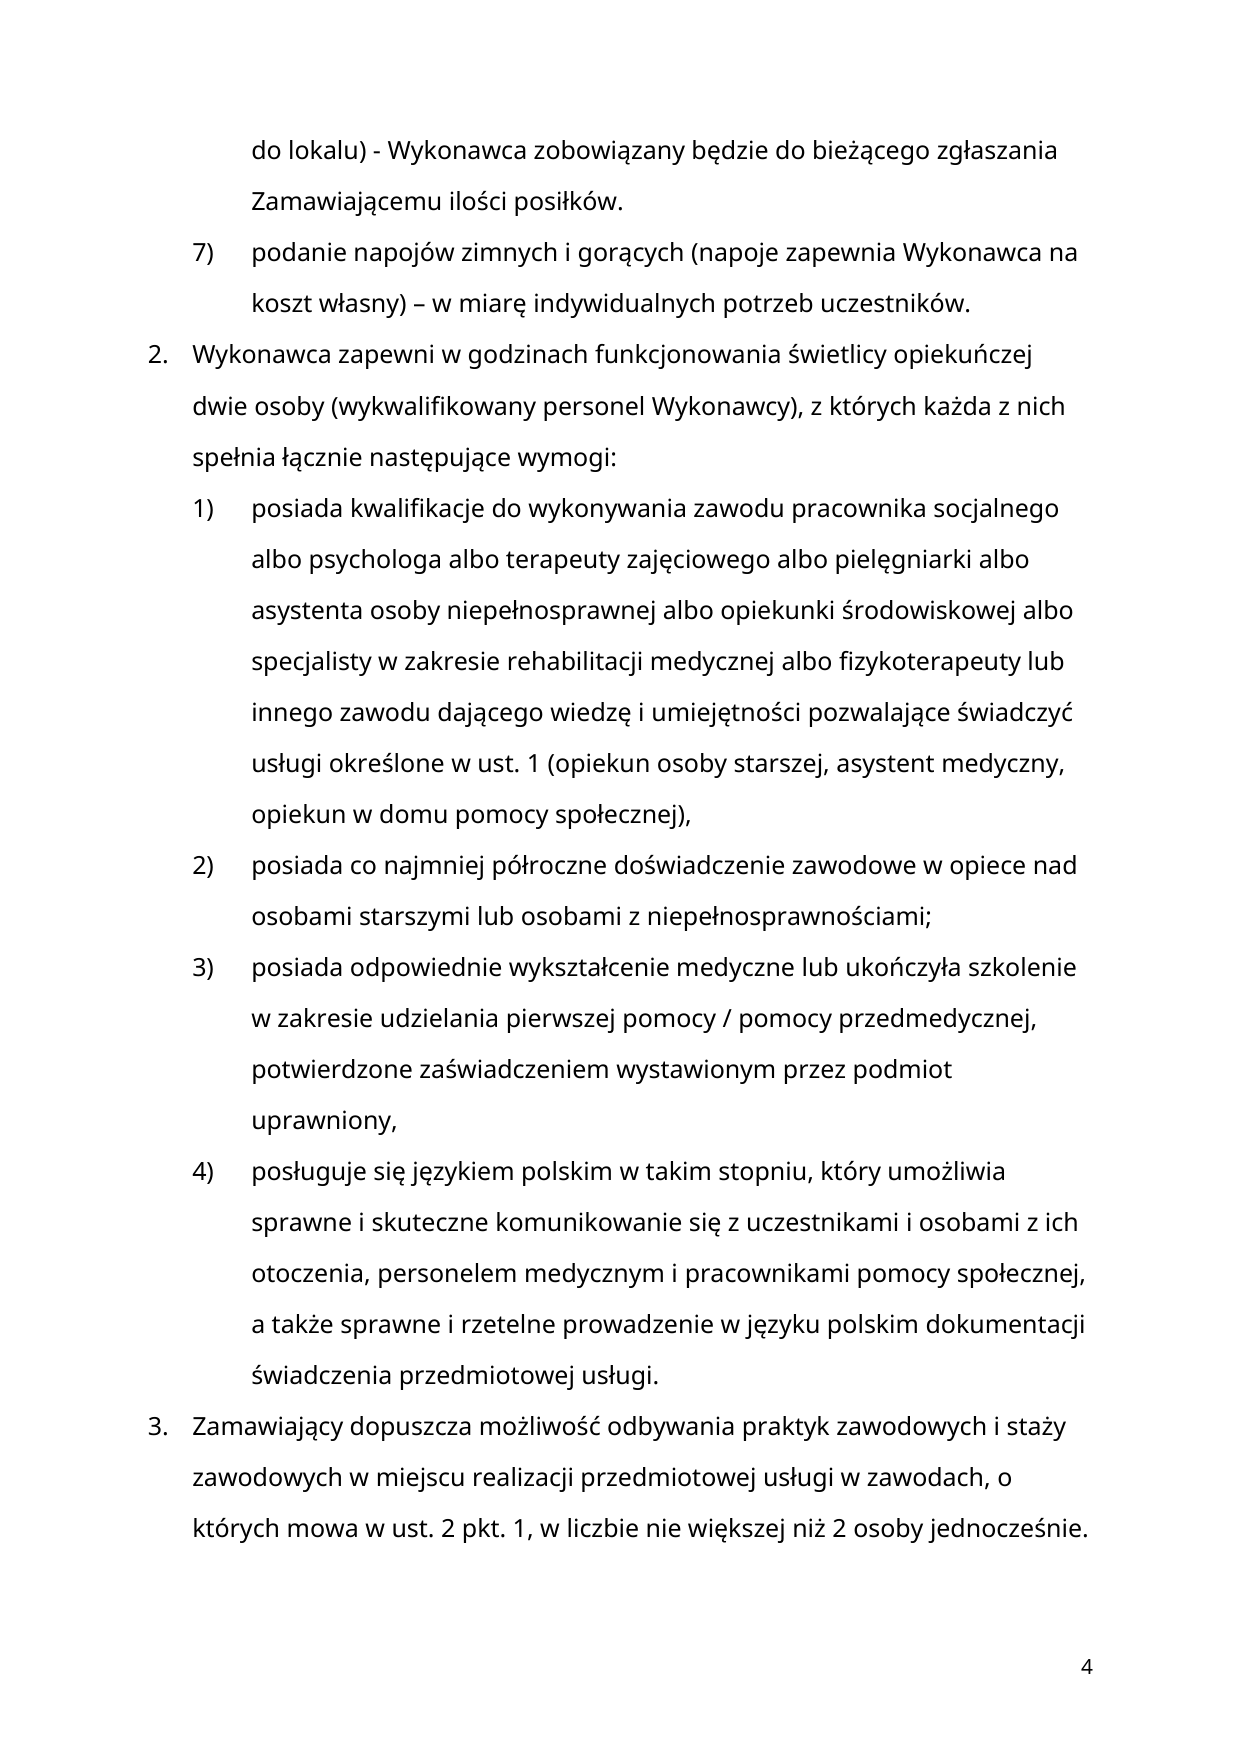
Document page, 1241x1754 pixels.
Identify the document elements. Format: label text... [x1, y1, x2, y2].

list podanie napojów zimnych i gorących (napoje zapewnia Wykonawca na koszt własny) – w miarę indywidualnych potrzeb uczestników. [192, 235, 1093, 320]
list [192, 133, 1093, 218]
list posiada co najmniej półroczne doświadczenie zawodowe w opiece nad osobami starszymi lub osobami z niepełnosprawnościami; [192, 847, 1093, 933]
list posługuje się językiem polskim w takim stopniu, który umożliwia sprawne i skuteczne komunikowanie się z uczestnikami i osobami z ich otoczenia, personelem medycznym i pracownikami pomocy społecznej, a także sprawne i rzetelne prowadzenie w języku polskim dokumentacji świadczenia przedmiotowej usługi. [192, 1154, 1093, 1392]
list posiada kwalifikacje do wykonywania zawodu pracownika socjalnego albo psychologa albo terapeuty zajęciowego albo pielęgniarki albo asystenta osoby niepełnosprawnej albo opiekunki środowiskowej albo specjalisty w zakresie rehabilitacji medycznej albo fizykoterapeuty lub innego zawodu dającego wiedzę i umiejętności pozwalające świadczyć usługi określone w ust. 1 (opiekun osoby starszej, asystent medyczny, opiekun w domu pomocy społecznej), [192, 490, 1093, 831]
list Zamawiający dopuszcza możliwość odbywania praktyk zawodowych i staży zawodowych w miejscu realizacji przedmiotowej usługi w zawodach, o których mowa w ust. 2 pkt. 1, w liczbie nie większej niż 2 osoby jednocześnie. [148, 1409, 1093, 1545]
list posiada odpowiednie wykształcenie medyczne lub ukończyła szkolenie w zakresie udzielania pierwszej pomocy / pomocy przedmedycznej, potwierdzone zaświadczeniem wystawionym przez podmiot uprawniony, [192, 949, 1093, 1137]
list Wykonawca zapewni w godzinach funkcjonowania świetlicy opiekuńczej dwie osoby (wykwalifikowany personel Wykonawcy), z których każda z nich spełnia łącznie następujące wymogi: [148, 337, 1093, 473]
